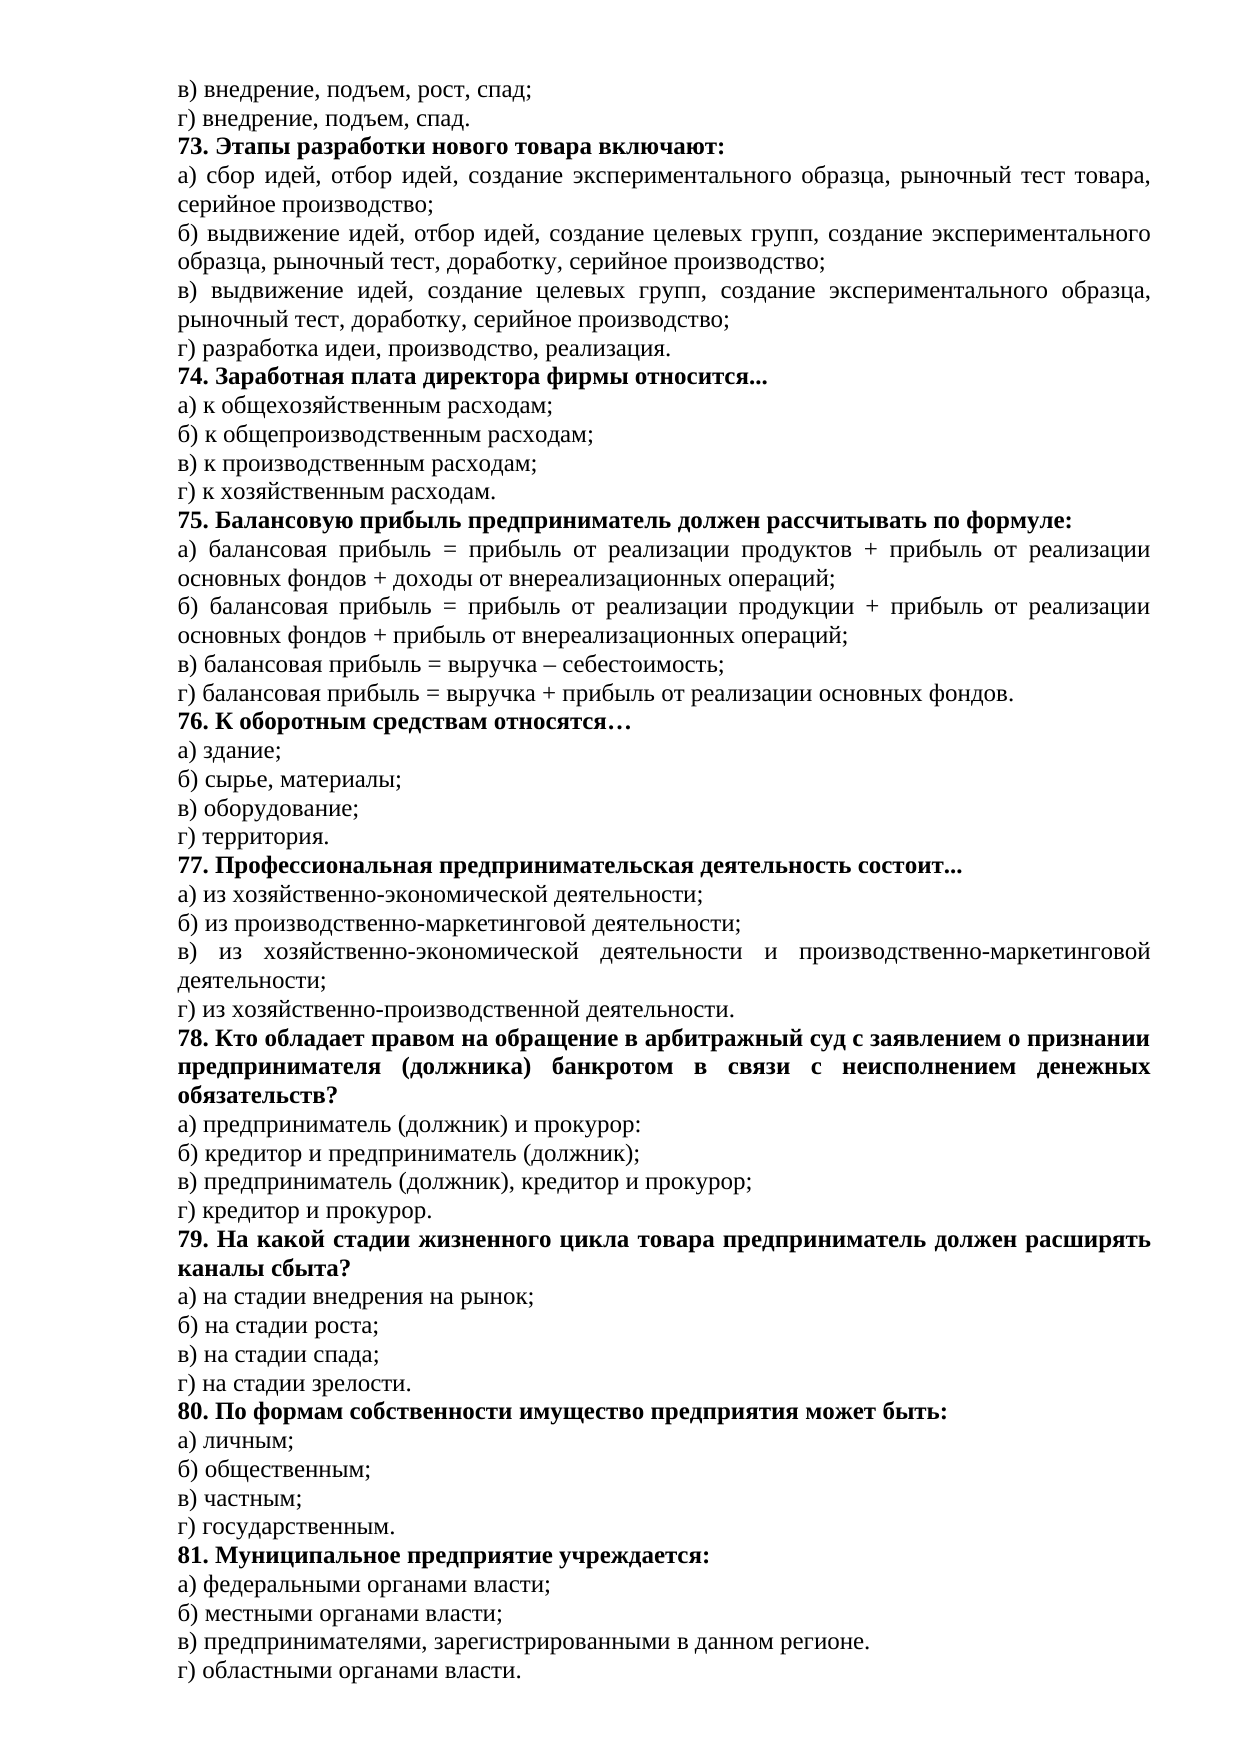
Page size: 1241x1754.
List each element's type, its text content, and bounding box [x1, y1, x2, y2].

text г) разработка идеи, производство, реализация. [177, 333, 1152, 361]
text б) из производственно-маркетинговой деятельности; [177, 908, 1152, 936]
text г) кредитор и прокурор. [177, 1195, 1152, 1224]
text г) территория. [177, 821, 1152, 850]
text 76. К оборотным средствам относятся… [177, 706, 1152, 735]
text б) сырье, материалы; [177, 764, 1152, 793]
text б) общественным; [177, 1454, 1152, 1483]
text г) из хозяйственно-производственной деятельности. [177, 994, 1152, 1023]
text в) из хозяйственно-экономической деятельности и производственно-маркетинговой деятельности; [177, 936, 1152, 994]
text 74. Заработная плата директора фирмы относится... [177, 361, 1152, 390]
text в) предпринимателями, зарегистрированными в данном регионе. [177, 1626, 1152, 1655]
text в) предприниматель (должник), кредитор и прокурор; [177, 1166, 1152, 1195]
text в) к производственным расходам; [177, 448, 1152, 476]
text а) федеральными органами власти; [177, 1569, 1152, 1598]
text г) балансовая прибыль = выручка + прибыль от реализации основных фондов. [177, 678, 1152, 706]
text б) кредитор и предприниматель (должник); [177, 1138, 1152, 1166]
text в) балансовая прибыль = выручка – себестоимость; [177, 649, 1152, 678]
text в) выдвижение идей, создание целевых групп, создание экспериментального образца, рыночный тест, доработку, серийное производство; [177, 275, 1152, 333]
text 81. Муниципальное предприятие учреждается: [177, 1540, 1152, 1569]
text в) частным; [177, 1483, 1152, 1511]
text б) местными органами власти; [177, 1598, 1152, 1626]
text б) на стадии роста; [177, 1310, 1152, 1339]
text 78. Кто обладает правом на обращение в арбитражный суд с заявлением о признании предпринимателя (должника) банкротом в связи с неисполнением денежных обязательств? [177, 1023, 1152, 1109]
text 79. На какой стадии жизненного цикла товара предприниматель должен расширять каналы сбыта? [177, 1224, 1152, 1281]
text г) на стадии зрелости. [177, 1368, 1152, 1396]
text а) балансовая прибыль = прибыль от реализации продуктов + прибыль от реализации основных фондов + доходы от внереализационных операций; [177, 534, 1152, 591]
text а) личным; [177, 1425, 1152, 1454]
text б) к общепроизводственным расходам; [177, 419, 1152, 448]
text г) областными органами власти. [177, 1655, 1152, 1684]
text в) оборудование; [177, 793, 1152, 821]
text а) предприниматель (должник) и прокурор: [177, 1109, 1152, 1138]
text в) на стадии спада; [177, 1339, 1152, 1368]
text г) государственным. [177, 1511, 1152, 1540]
text а) из хозяйственно-экономической деятельности; [177, 879, 1152, 908]
text 73. Этапы разработки нового товара включают: [177, 131, 1152, 160]
text г) к хозяйственным расходам. [177, 476, 1152, 505]
text в) внедрение, подъем, рост, спад; [177, 74, 1152, 103]
text 77. Профессиональная предпринимательская деятельность состоит... [177, 850, 1152, 879]
text г) внедрение, подъем, спад. [177, 103, 1152, 131]
text б) балансовая прибыль = прибыль от реализации продукции + прибыль от реализации основных фондов + прибыль от внереализационных операций; [177, 591, 1152, 649]
text 80. По формам собственности имущество предприятия может быть: [177, 1396, 1152, 1425]
text а) на стадии внедрения на рынок; [177, 1281, 1152, 1310]
text а) сбор идей, отбор идей, создание экспериментального образца, рыночный тест товара, серийное производство; [177, 160, 1152, 218]
text б) выдвижение идей, отбор идей, создание целевых групп, создание экспериментального образца, рыночный тест, доработку, серийное производство; [177, 218, 1152, 275]
text а) к общехозяйственным расходам; [177, 390, 1152, 419]
text а) здание; [177, 735, 1152, 764]
text 75. Балансовую прибыль предприниматель должен рассчитывать по формуле: [177, 505, 1152, 534]
